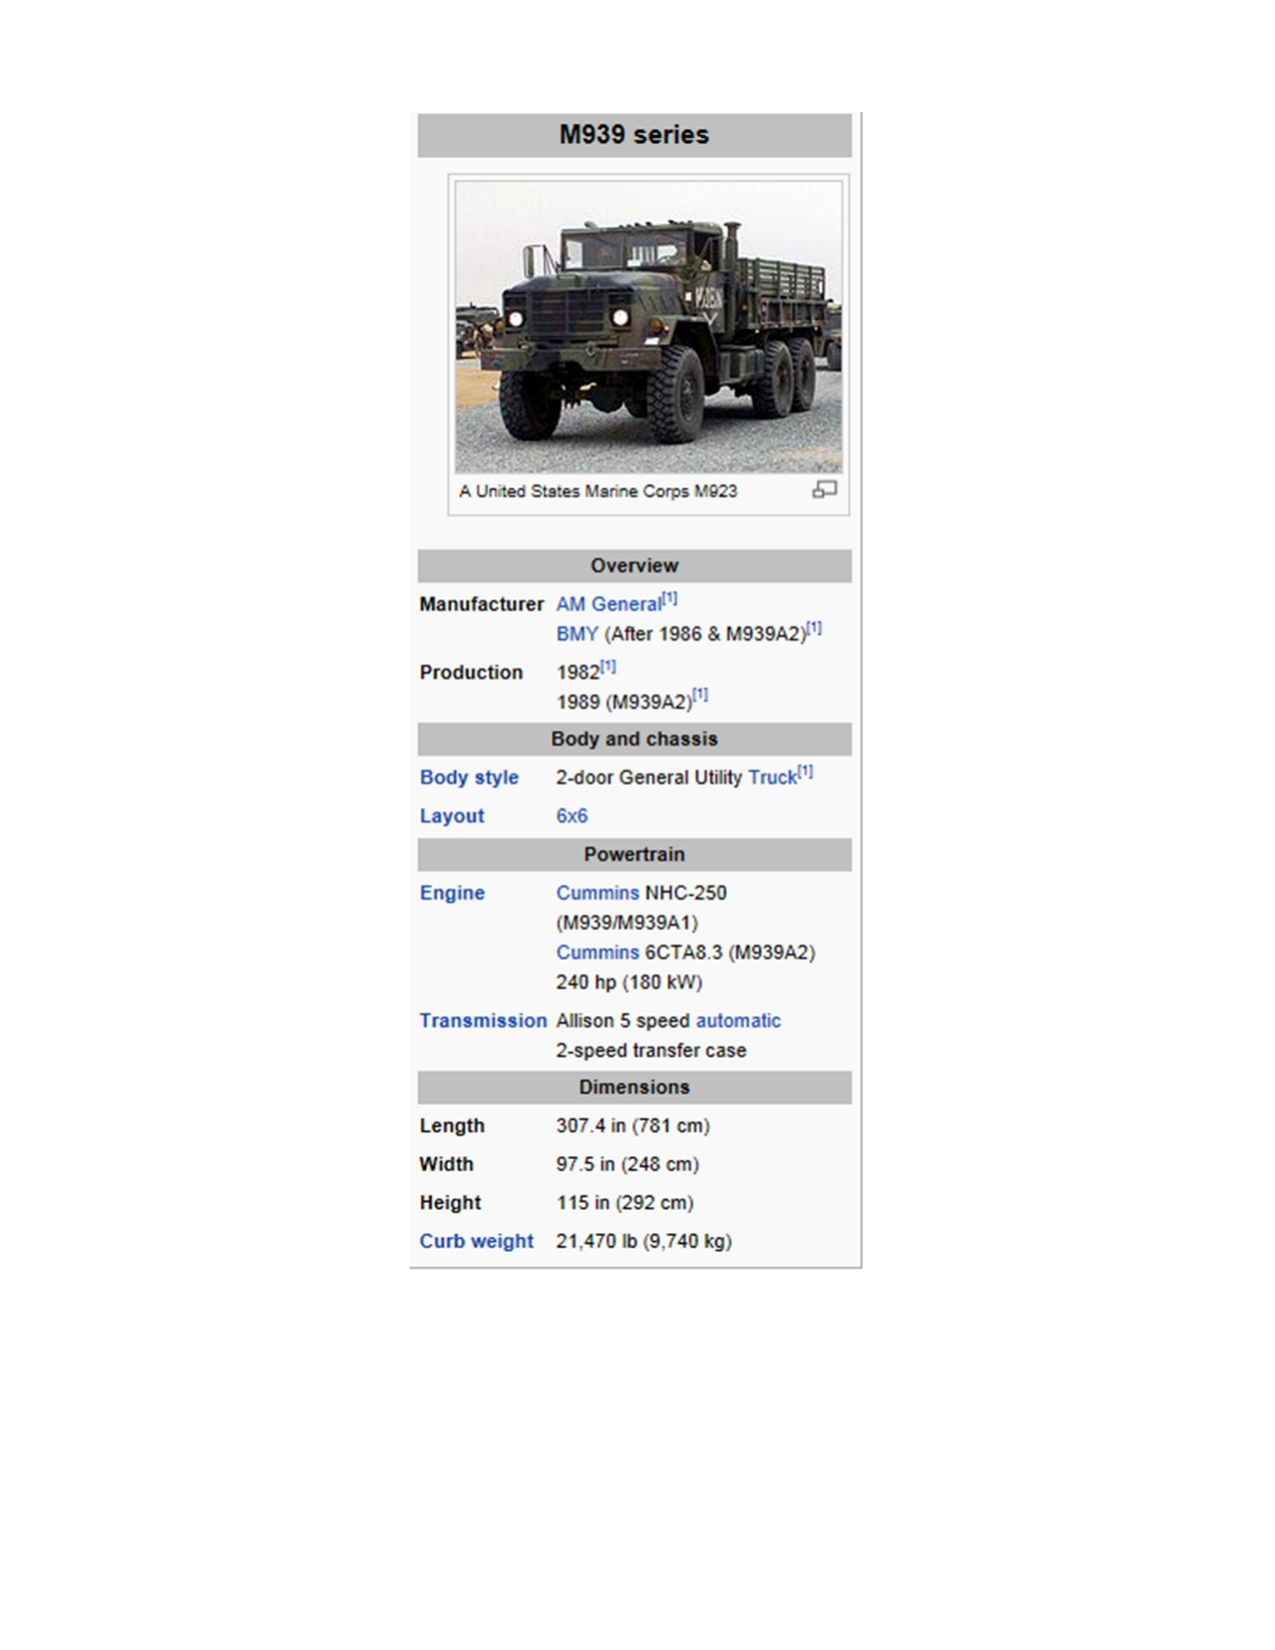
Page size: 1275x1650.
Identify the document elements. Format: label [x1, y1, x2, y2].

picture [409, 112, 866, 1274]
